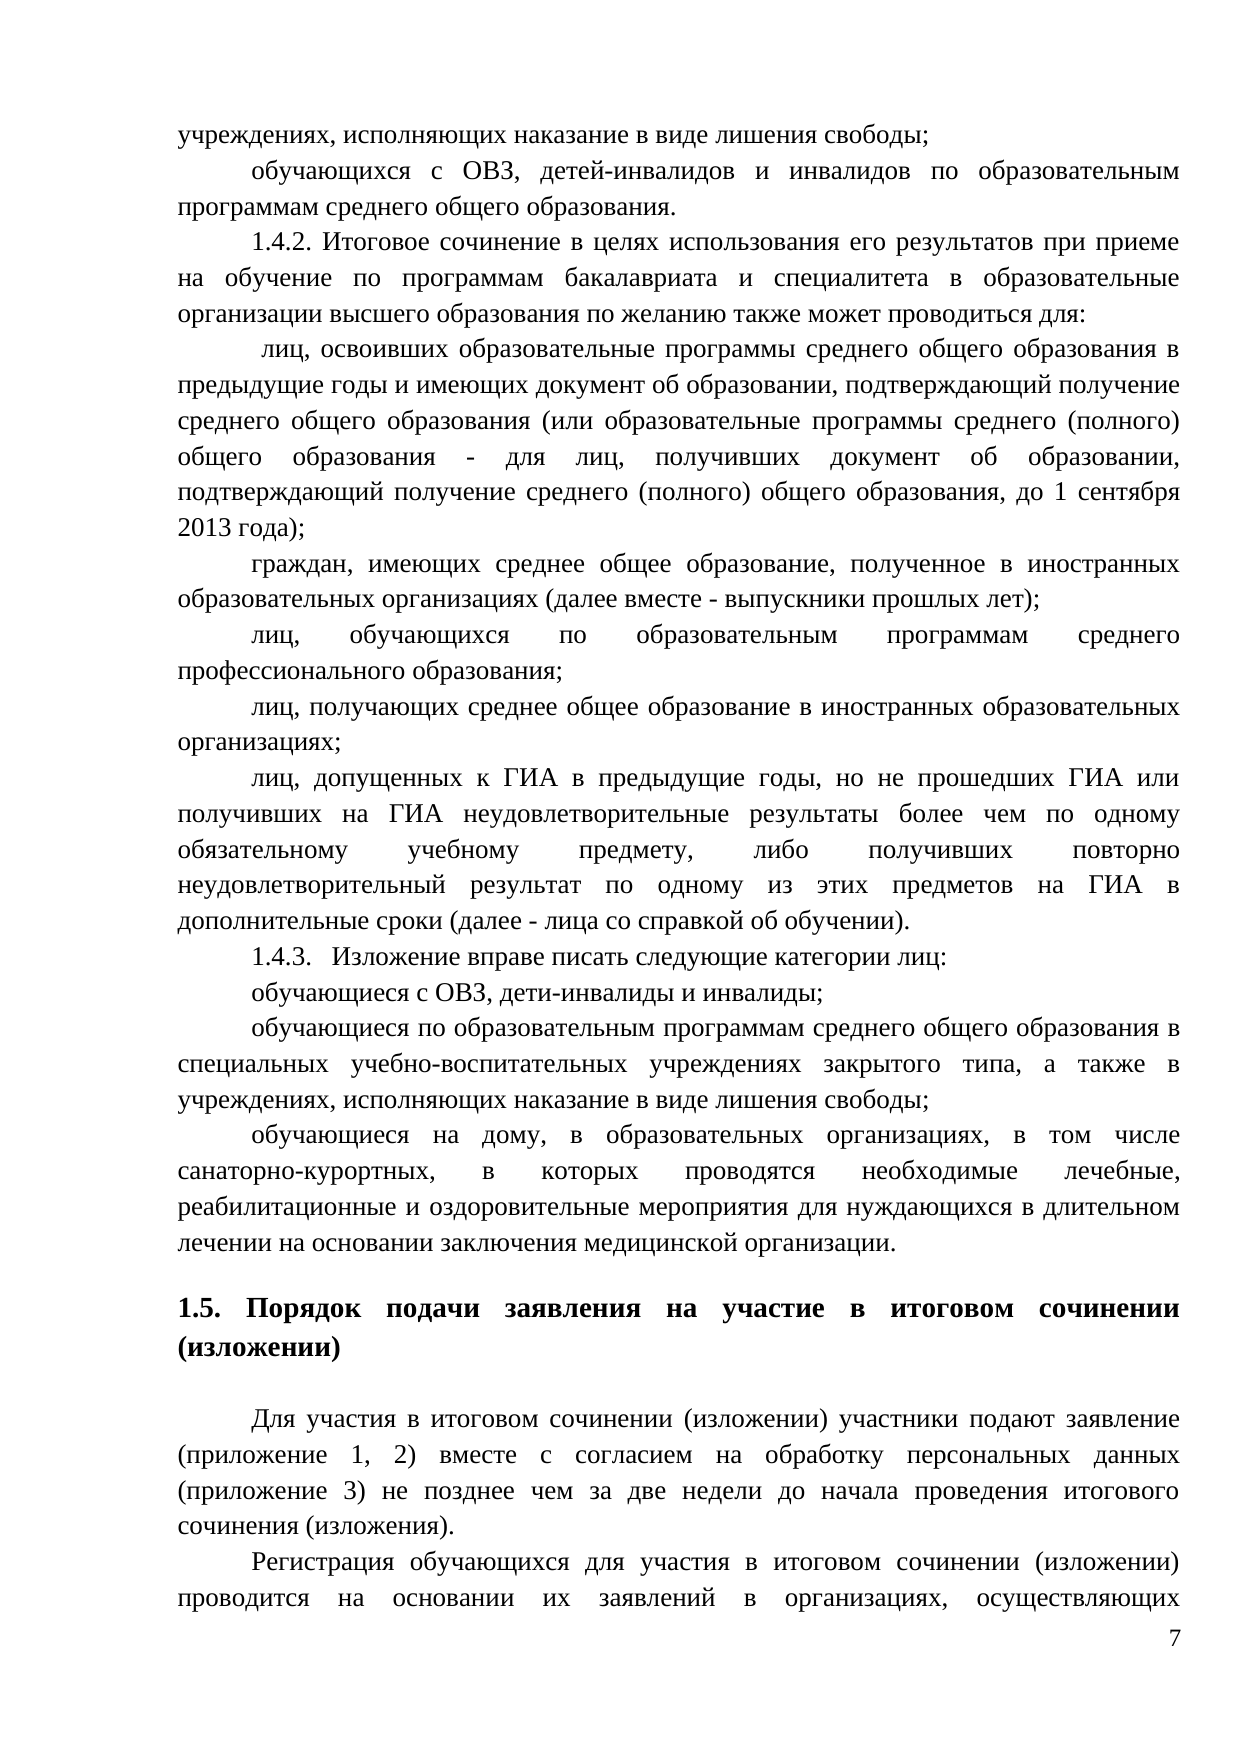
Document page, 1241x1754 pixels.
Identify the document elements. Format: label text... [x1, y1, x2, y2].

text лиц, освоивших образовательные программы среднего общего образования в предыдущие годы и имеющих документ об образовании, подтверждающий получение среднего общего образования (или образовательные программы среднего (полного) общего образования - для лиц, получивших документ об образовании, подтверждающий получение среднего (полного) общего образования, до 1 сентября 2013 года); [177, 332, 1181, 542]
list Для участия в итоговом сочинении (изложении) участники подают заявление (приложение 1, 2) вместе с согласием на обработку персональных данных (приложение 3) не позднее чем за две недели до начала проведения итогового сочинения (изложения). [177, 1402, 1181, 1541]
subtitle 1.5. Порядок подачи заявления на участие в итоговом сочинении (изложении) [177, 1290, 1181, 1362]
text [177, 118, 1181, 149]
text обучающиеся на дому, в образовательных организациях, в том числе санаторно-курортных, в которых проводятся необходимые лечебные, реабилитационные и оздоровительные мероприятия для нуждающихся в длительном лечении на основании заключения медицинской организации. [177, 1118, 1181, 1257]
text граждан, имеющих среднее общее образование, полученное в иностранных образовательных организациях (далее вместе - выпускники прошлых лет); [177, 547, 1181, 614]
text обучающиеся по образовательным программам среднего общего образования в специальных учебно-воспитательных учреждениях закрытого типа, а также в учреждениях, исполняющих наказание в виде лишения свободы; [177, 1011, 1181, 1114]
text 1.4.3. Изложение вправе писать следующие категории лиц: [177, 940, 1181, 971]
text лиц, допущенных к ГИА в предыдущие годы, но не прошедших ГИА или получивших на ГИА неудовлетворительные результаты более чем по одному обязательному учебному предмету, либо получивших повторно неудовлетворительный результат по одному из этих предметов на ГИА в дополнительные сроки (далее - лица со справкой об обучении). [177, 761, 1181, 935]
text обучающиеся с ОВЗ, дети-инвалиды и инвалиды; [177, 976, 1181, 1007]
text лиц, получающих среднее общее образование в иностранных образовательных организациях; [177, 690, 1181, 757]
text обучающихся с ОВЗ, детей-инвалидов и инвалидов по образовательным программам среднего общего образования. [177, 154, 1181, 221]
text лиц, обучающихся по образовательным программам среднего профессионального образования; [177, 618, 1181, 685]
list 1.4.2. Итоговое сочинение в целях использования его результатов при приеме на обучение по программам бакалавриата и специалитета в образовательные организации высшего образования по желанию также может проводиться для: [177, 225, 1181, 328]
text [177, 1545, 1181, 1612]
